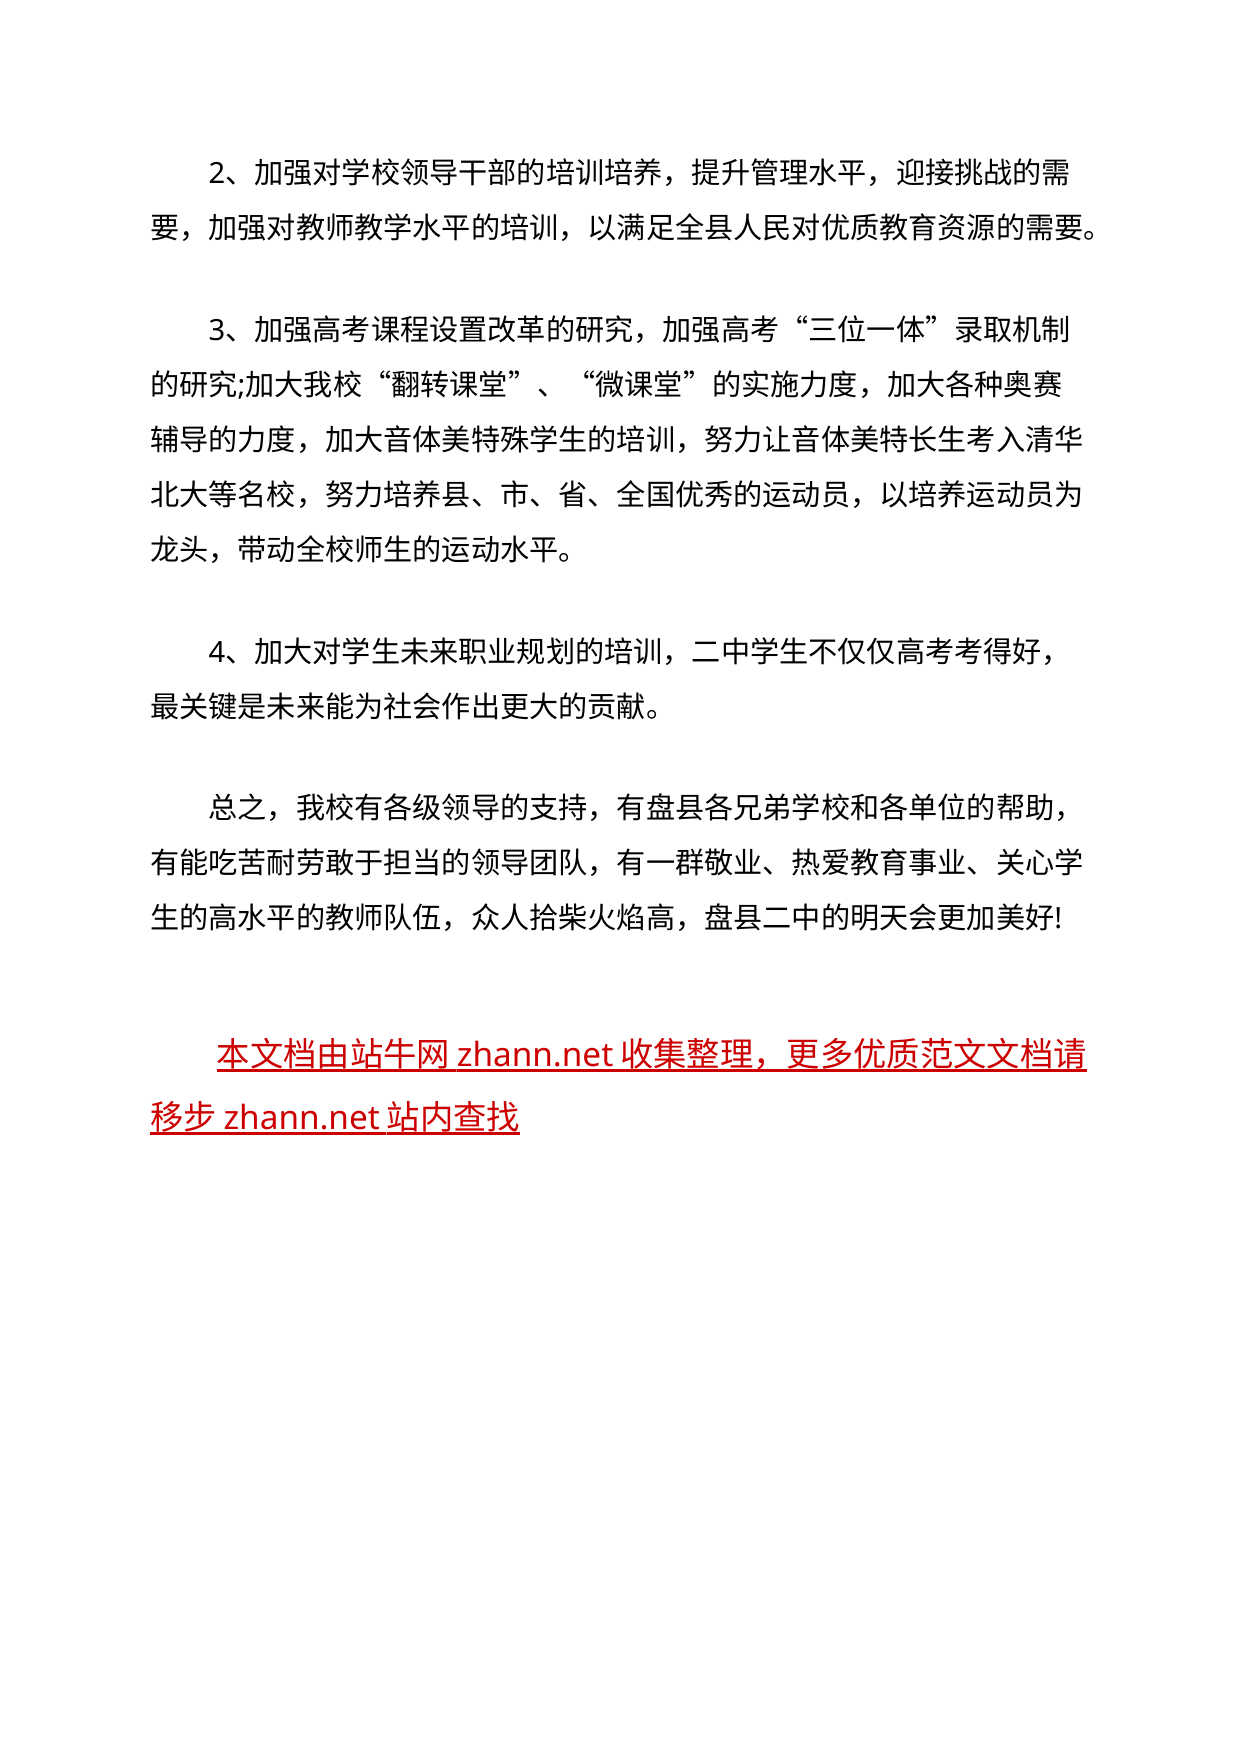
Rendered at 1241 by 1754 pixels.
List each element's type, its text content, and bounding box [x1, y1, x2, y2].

text 4、加大对学生未来职业规划的培训，二中学生不仅仅高考考得好，最关键是未来能为社会作出更大的贡献。 [150, 628, 1090, 726]
text 3、加强高考课程设置改革的研究，加强高考“三位一体”录取机制的研究;加大我校“翻转课堂”、“微课堂”的实施力度，加大各种奥赛辅导的力度，加大音体美特殊学生的培训，努力让音体美特长生考入清华北大等名校，努力培养县、市、省、全国优秀的运动员，以培养运动员为龙头，带动全校师生的运动水平。 [150, 307, 1090, 569]
text 本文档由站牛网zhann.net收集整理，更多优质范文文档请移步zhann.net站内查找 [150, 1028, 1090, 1139]
text 总之，我校有各级领导的支持，有盘县各兄弟学校和各单位的帮助，有能吃苦耐劳敢于担当的领导团队，有一群敬业、热爱教育事业、关心学生的高水平的教师队伍，众人拾柴火焰高，盘县二中的明天会更加美好! [150, 785, 1090, 937]
text 2、加强对学校领导干部的培训培养，提升管理水平，迎接挑战的需要，加强对教师教学水平的培训，以满足全县人民对优质教育资源的需要。 [150, 150, 1090, 247]
